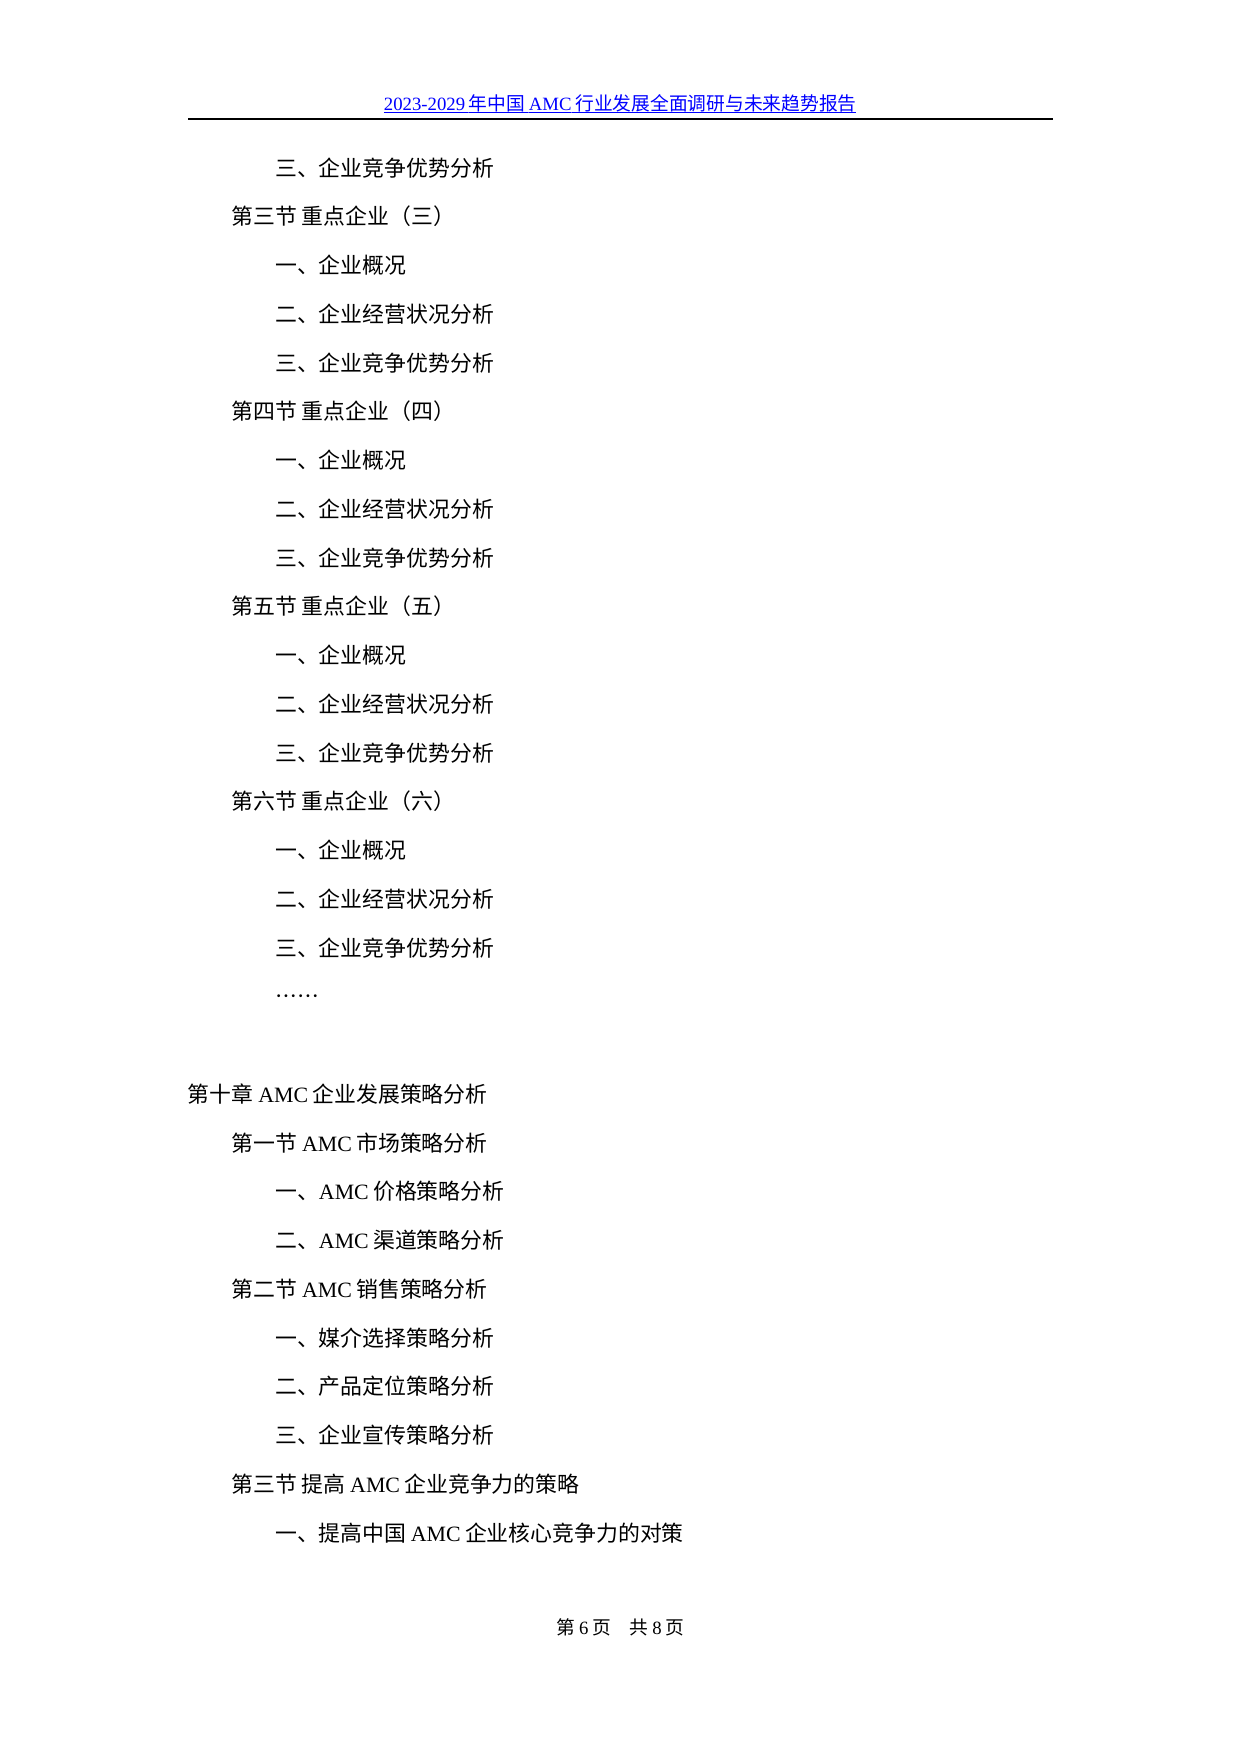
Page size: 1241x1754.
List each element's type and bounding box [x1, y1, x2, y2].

text [187, 150, 1053, 1548]
